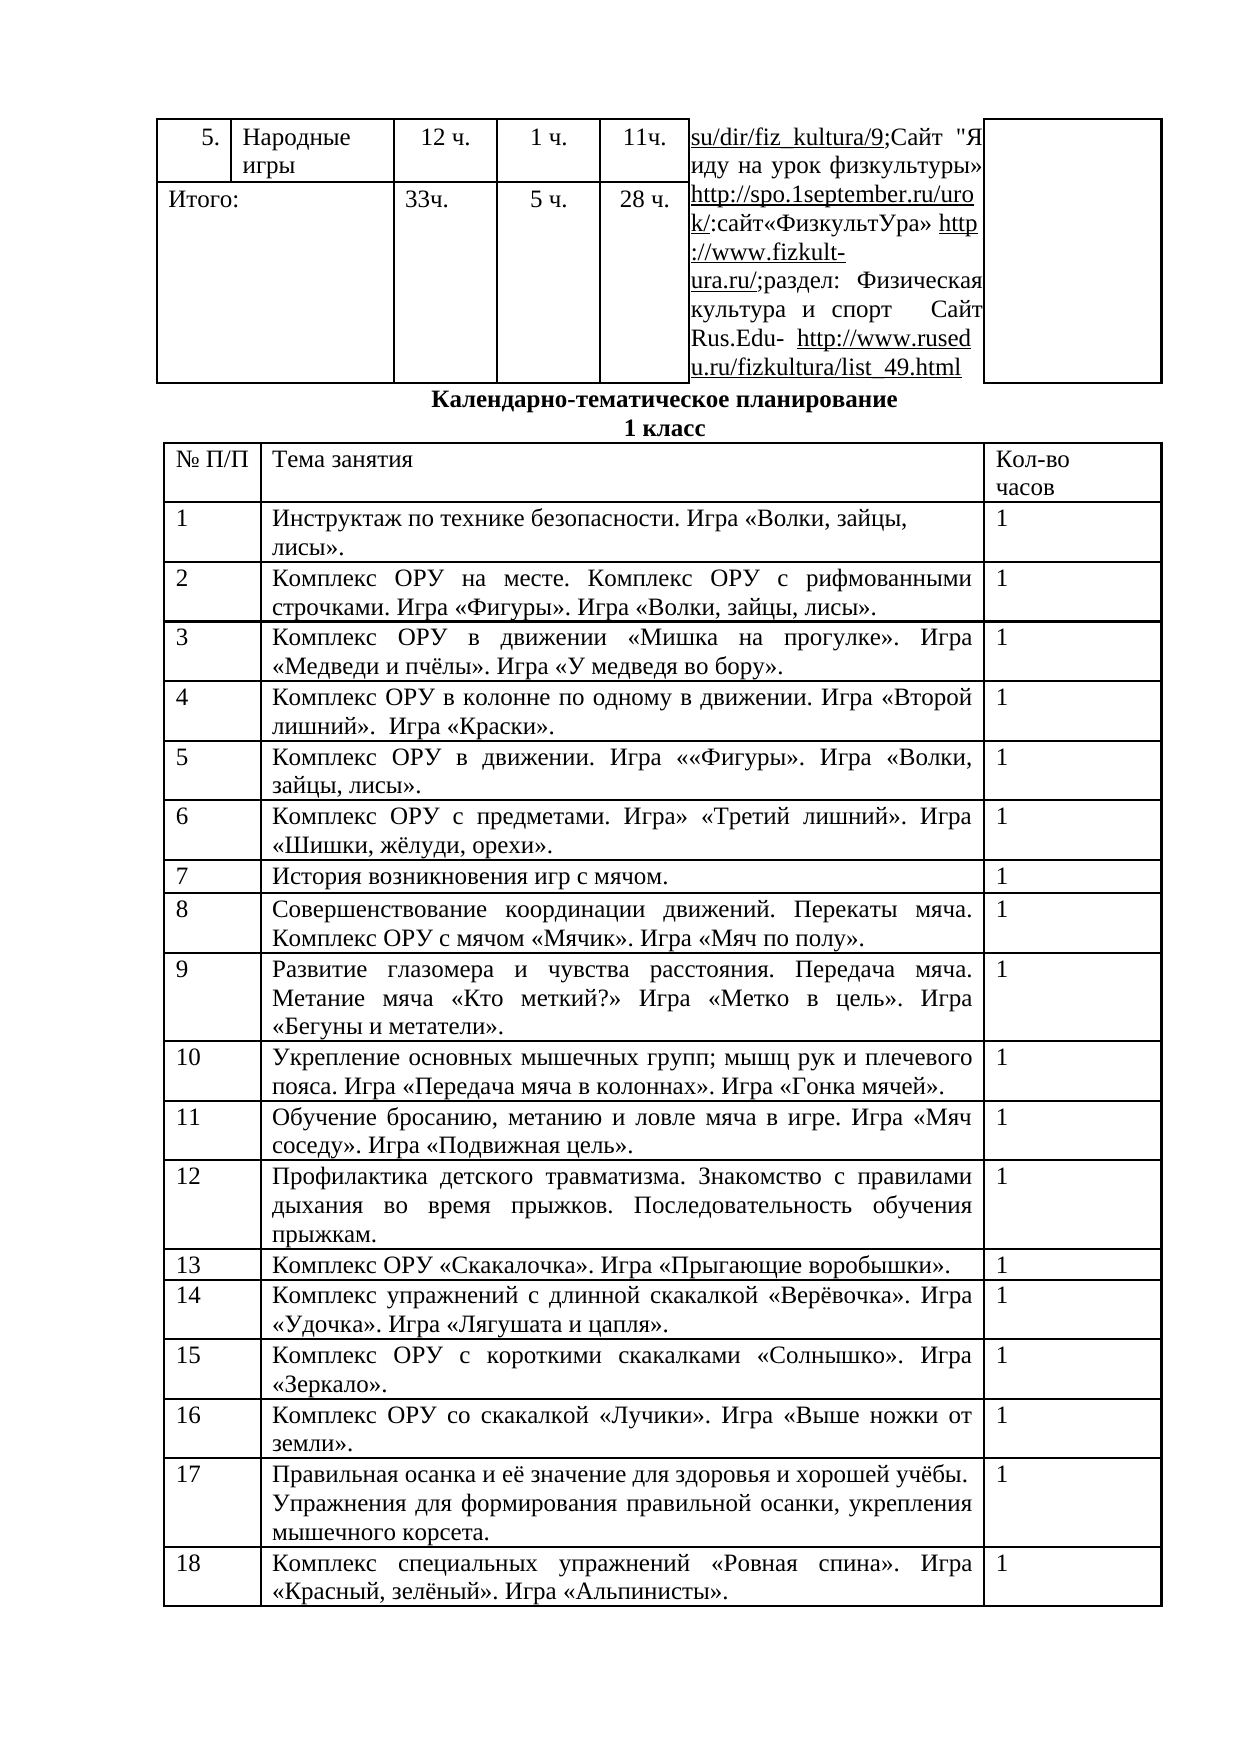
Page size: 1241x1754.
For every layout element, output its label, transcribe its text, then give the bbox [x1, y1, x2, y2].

table_cell 1 [985, 742, 1160, 799]
table_cell Развитие глазомера и чувства расстояния. Передача мяча. Метание мяча «Кто меткий?» Игра «Метко в цель». Игра «Бегуны и метатели». [262, 954, 983, 1040]
table_cell 1 [985, 563, 1160, 620]
table_cell Инструктаж по технике безопасности. Игра «Волки, зайцы, лисы». [262, 503, 983, 561]
table_cell 1 ч. [498, 120, 599, 181]
table_cell Комплекс ОРУ «Скакалочка». Игра «Прыгающие воробышки». [262, 1250, 983, 1278]
table_cell 1 [985, 894, 1160, 952]
table_cell Народные игры [232, 120, 393, 181]
table_cell 5. [158, 120, 230, 181]
table_cell Укрепление основных мышечных групп; мышц рук и плечевого пояса. Игра «Передача мяча в колоннах». Игра «Гонка мячей». [262, 1042, 983, 1100]
table_cell 10 [165, 1042, 260, 1100]
table_cell 9 [165, 954, 260, 1040]
table_cell 2 [165, 563, 260, 620]
table_cell История возникновения игр с мячом. [262, 861, 983, 892]
table_cell 3 [165, 623, 260, 680]
table_cell 5 ч. [498, 183, 599, 382]
table_cell 1 [985, 1042, 1160, 1100]
table_cell 15 [165, 1340, 260, 1398]
table_header Кол-во часов [985, 444, 1160, 501]
table_cell 1 [985, 1459, 1160, 1546]
table_cell 1 [985, 1281, 1160, 1338]
table_cell 1 [985, 503, 1160, 561]
table_cell [985, 120, 1160, 382]
table_cell Комплекс специальных упражнений «Ровная спина». Игра «Красный, зелёный». Игра «Альпинисты». [262, 1548, 983, 1605]
table_cell Правильная осанка и её значение для здоровья и хорошей учёбы. Упражнения для формирования правильной осанки, укрепления мышечного корсета. [262, 1459, 983, 1546]
table_cell 14 [165, 1281, 260, 1338]
table_cell 4 [165, 682, 260, 739]
table_cell Комплекс ОРУ с короткими скакалками «Солнышко». Игра «Зеркало». [262, 1340, 983, 1398]
table_cell 7 [165, 861, 260, 892]
table_header Тема занятия [262, 444, 983, 501]
table_cell 6 [165, 801, 260, 859]
table_cell 12 [165, 1161, 260, 1248]
table_cell 1 [985, 1102, 1160, 1159]
table_cell Совершенствование координации движений. Перекаты мяча. Комплекс ОРУ с мячом «Мячик». Игра «Мяч по полу». [262, 894, 983, 952]
table_cell 16 [165, 1400, 260, 1457]
table_cell Комплекс ОРУ в колонне по одному в движении. Игра «Второй лишний». Игра «Краски». [262, 682, 983, 739]
table_cell 28 ч. [601, 183, 688, 382]
table_cell 1 [985, 1548, 1160, 1605]
table_cell Обучение бросанию, метанию и ловле мяча в игре. Игра «Мяч соседу». Игра «Подвижная цель». [262, 1102, 983, 1159]
table_cell 8 [165, 894, 260, 952]
table_cell Итого: [158, 183, 393, 382]
table_cell 1 [985, 682, 1160, 739]
text Календарно-тематическое планирование [177, 384, 1152, 413]
table_cell 1 [985, 623, 1160, 680]
table_cell 1 [985, 954, 1160, 1040]
table_cell 11 [165, 1102, 260, 1159]
table_cell 1 [985, 1340, 1160, 1398]
text 1 класс [177, 413, 1152, 442]
table_cell 1 [985, 1161, 1160, 1248]
table_cell 18 [165, 1548, 260, 1605]
table_cell Комплекс ОРУ в движении «Мишка на прогулке». Игра «Медведи и пчёлы». Игра «У медведя во бору». [262, 623, 983, 680]
table_cell Комплекс ОРУ на месте. Комплекс ОРУ с рифмованными строчками. Игра «Фигуры». Игра «Волки, зайцы, лисы». [262, 563, 983, 620]
table_cell Профилактика детского травматизма. Знакомство с правилами дыхания во время прыжков. Последовательность обучения прыжкам. [262, 1161, 983, 1248]
table_cell 5 [165, 742, 260, 799]
table_cell Комплекс ОРУ в движении. Игра ««Фигуры». Игра «Волки, зайцы, лисы». [262, 742, 983, 799]
table_cell Комплекс ОРУ с предметами. Игра» «Третий лишний». Игра «Шишки, жёлуди, орехи». [262, 801, 983, 859]
table_cell Комплекс упражнений с длинной скакалкой «Верёвочка». Игра «Удочка». Игра «Лягушата и цапля». [262, 1281, 983, 1338]
table_cell 1 [985, 801, 1160, 859]
table_cell 1 [985, 1250, 1160, 1278]
table_cell 17 [165, 1459, 260, 1546]
table_cell 1 [985, 1400, 1160, 1457]
table_cell 1 [985, 861, 1160, 892]
table_cell Комплекс ОРУ со скакалкой «Лучики». Игра «Выше ножки от земли». [262, 1400, 983, 1457]
table_cell 1 [165, 503, 260, 561]
table_cell 11ч. [601, 120, 688, 181]
table_cell 33ч. [395, 183, 496, 382]
table_header № П/П [165, 444, 260, 501]
table_cell 13 [165, 1250, 260, 1278]
table_cell 12 ч. [395, 120, 496, 181]
